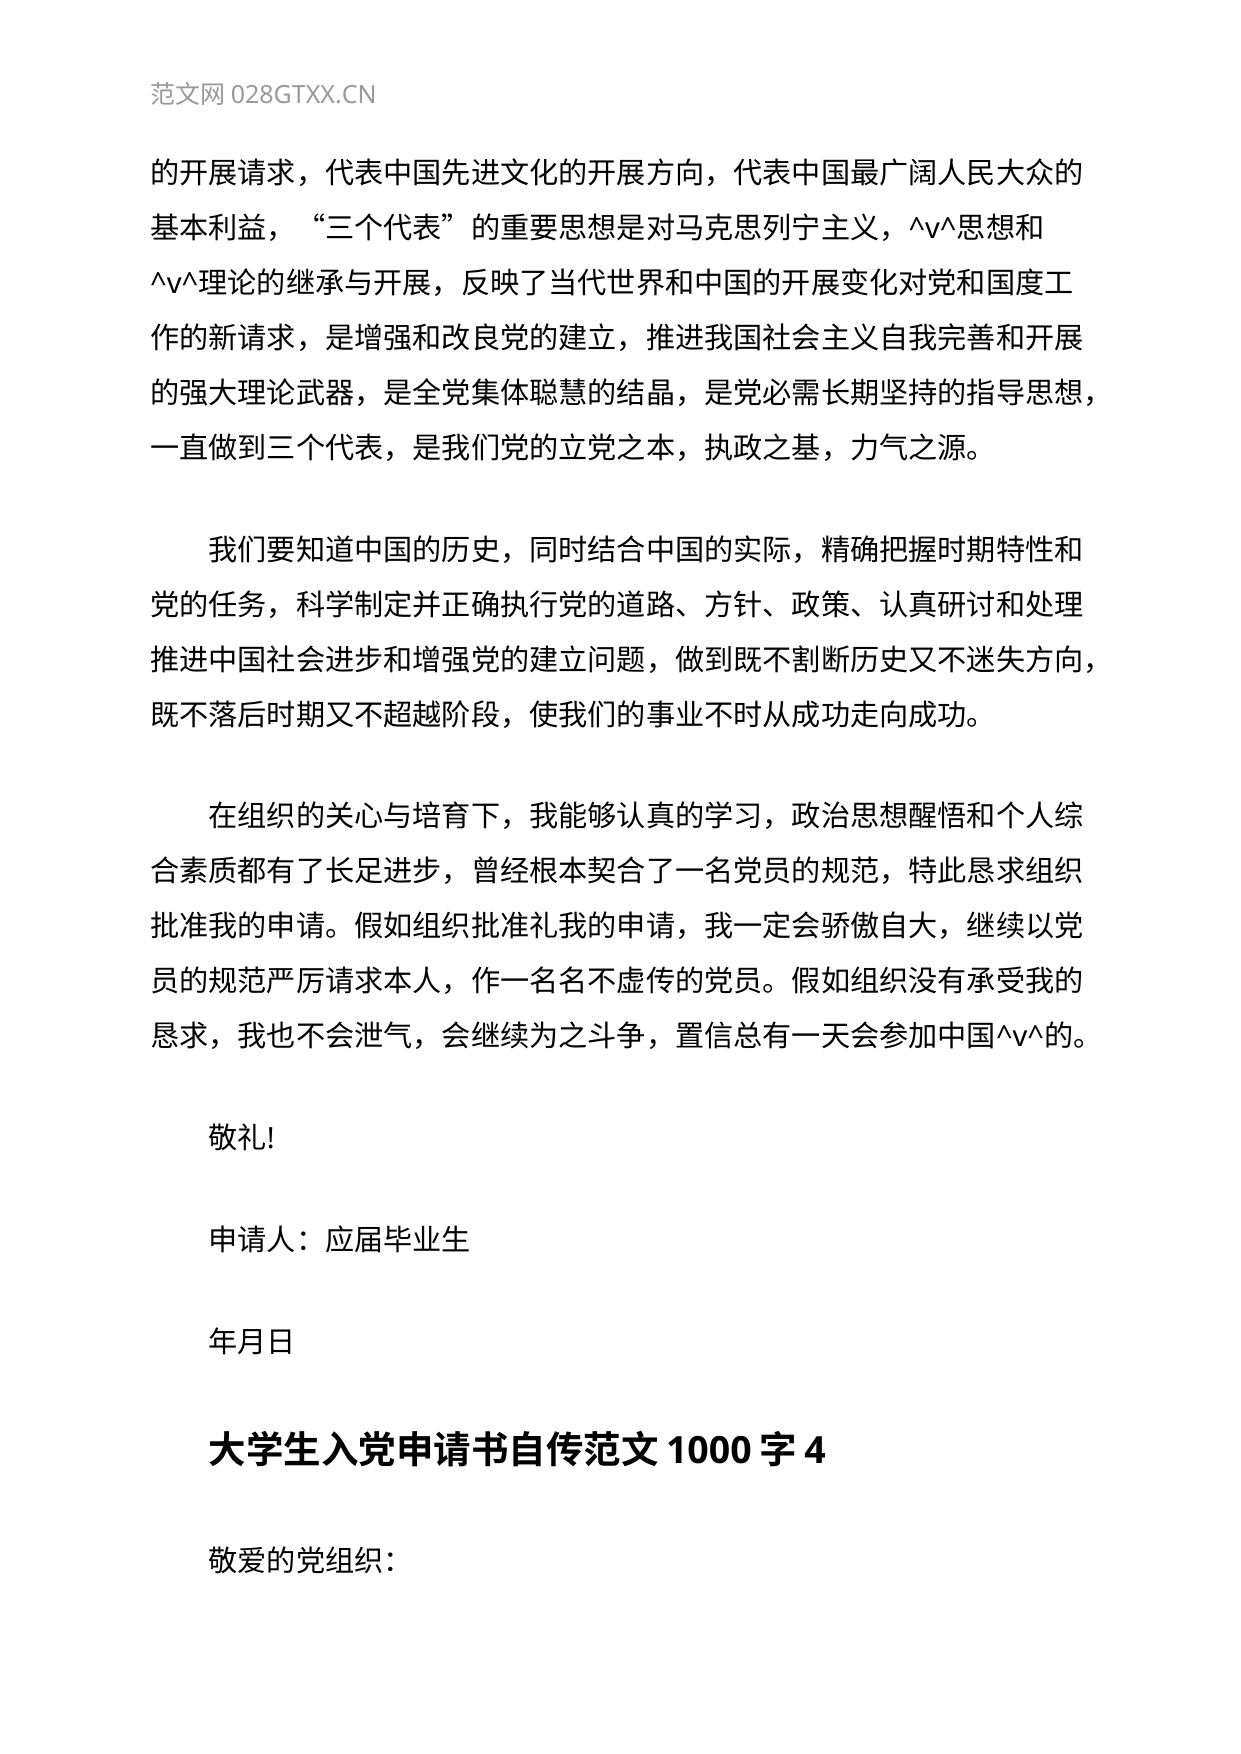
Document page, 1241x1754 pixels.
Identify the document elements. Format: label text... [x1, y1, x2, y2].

text 大学生入党申请书自传范文1000字4 [150, 1420, 1090, 1474]
text 敬礼! [150, 1114, 1090, 1157]
text 申请人：应届毕业生 [150, 1216, 1090, 1259]
text 在组织的关心与培育下，我能够认真的学习，政治思想醒悟和个人综合素质都有了长足进步，曾经根本契合了一名党员的规范，特此恳求组织批准我的申请。假如组织批准礼我的申请，我一定会骄傲自大，继续以党员的规范严厉请求本人，作一名名不虚传的党员。假如组织没有承受我的恳求，我也不会泄气，会继续为之斗争，置信总有一天会参加中国^v^的。 [150, 793, 1090, 1055]
text 敬爱的党组织： [150, 1538, 1090, 1580]
text 年月日 [150, 1318, 1090, 1361]
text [150, 150, 1090, 467]
text 我们要知道中国的历史，同时结合中国的实际，精确把握时期特性和党的任务，科学制定并正确执行党的道路、方针、政策、认真研讨和处理推进中国社会进步和增强党的建立问题，做到既不割断历史又不迷失方向，既不落后时期又不超越阶段，使我们的事业不时从成功走向成功。 [150, 526, 1090, 733]
